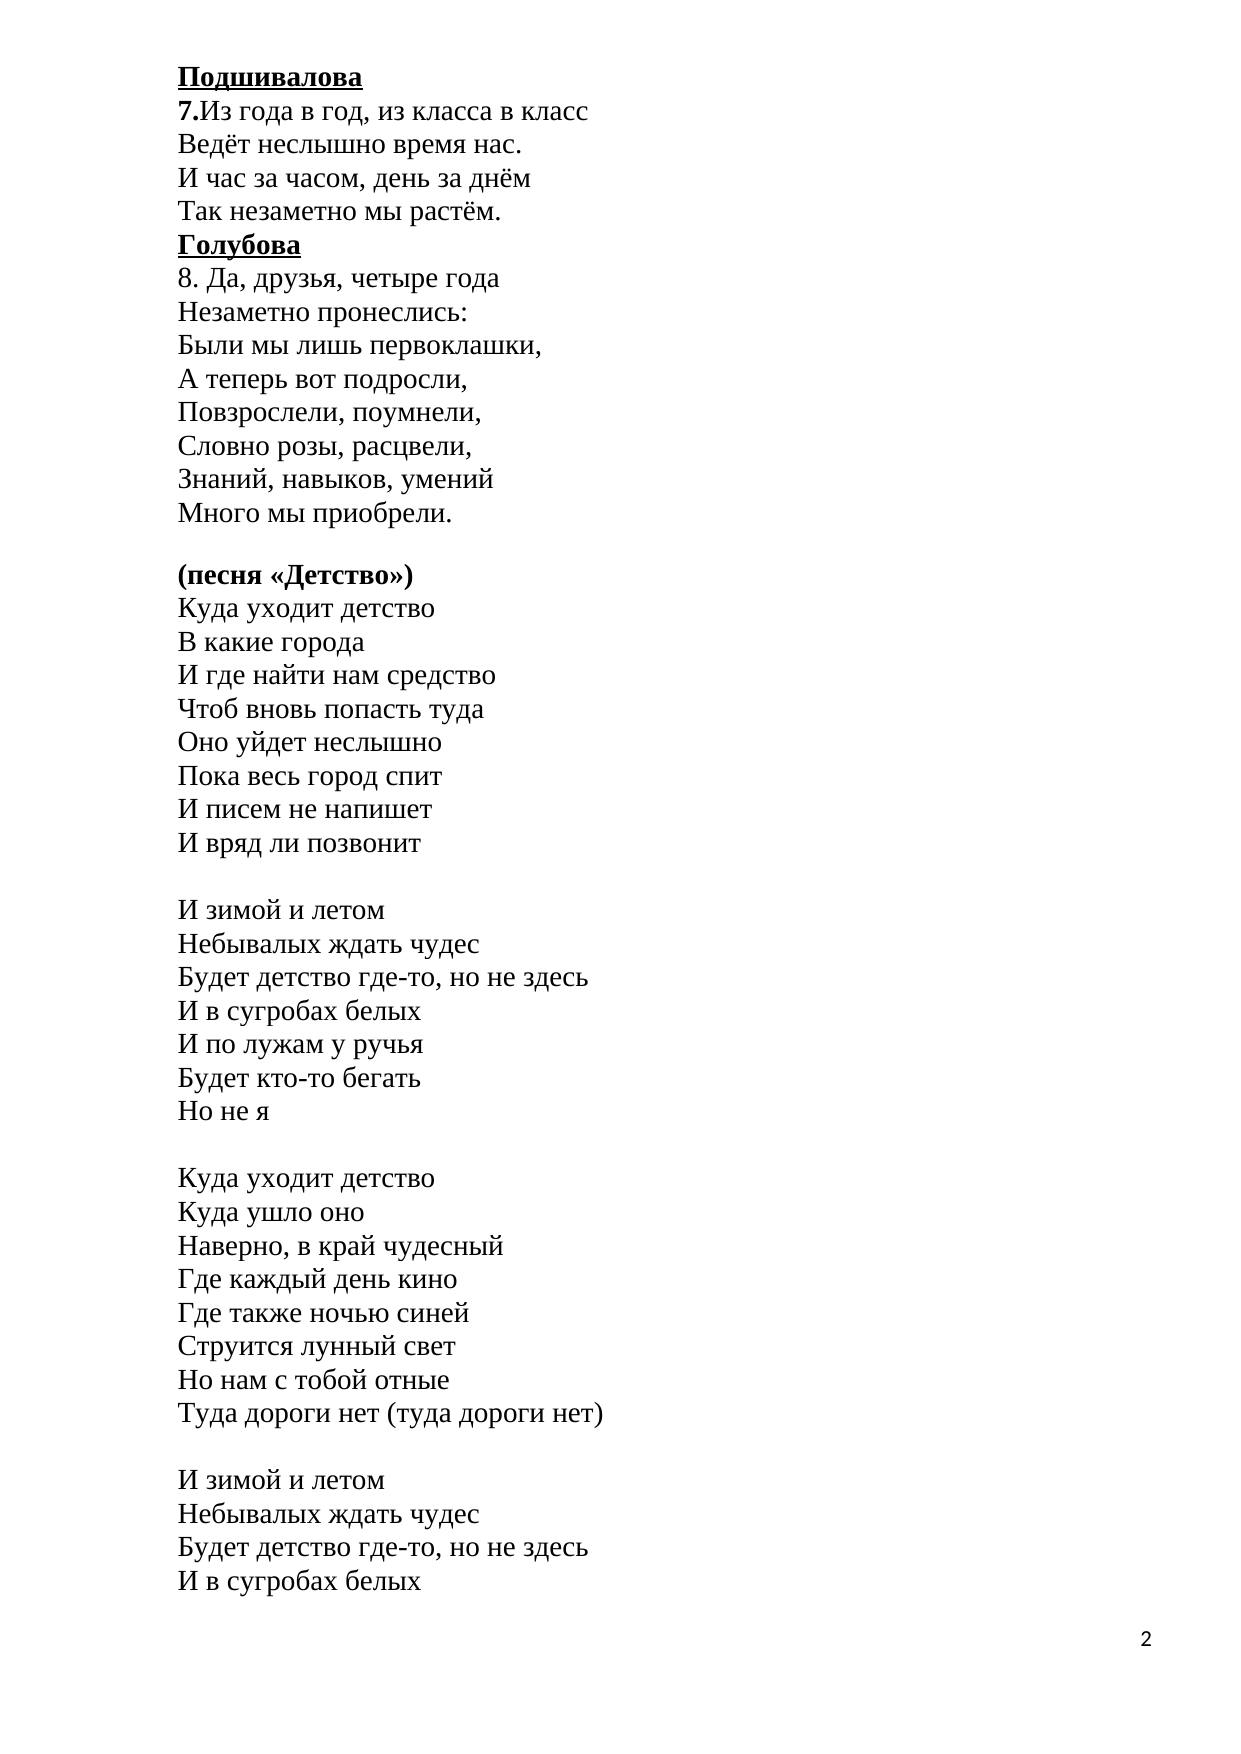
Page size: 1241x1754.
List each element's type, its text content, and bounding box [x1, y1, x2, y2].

text (песня «Детство») [177, 557, 1152, 590]
text Подшивалова [177, 59, 1152, 93]
text Ведёт неслышно время нас. [177, 126, 1152, 160]
text А теперь вот подросли, Повзрослели, поумнели, Словно розы, расцвели, Знаний, навыков, умений Много мы приобрели. [177, 361, 1152, 557]
text Голубова [177, 227, 1152, 260]
text 8. Да, друзья, четыре года Незаметно пронеслись: Были мы лишь первоклашки, [177, 260, 1152, 361]
text Так незаметно мы растём. [177, 193, 1152, 227]
text И час за часом, день за днём [177, 160, 1152, 193]
text 7.Из года в год, из класса в класс [177, 93, 1152, 126]
